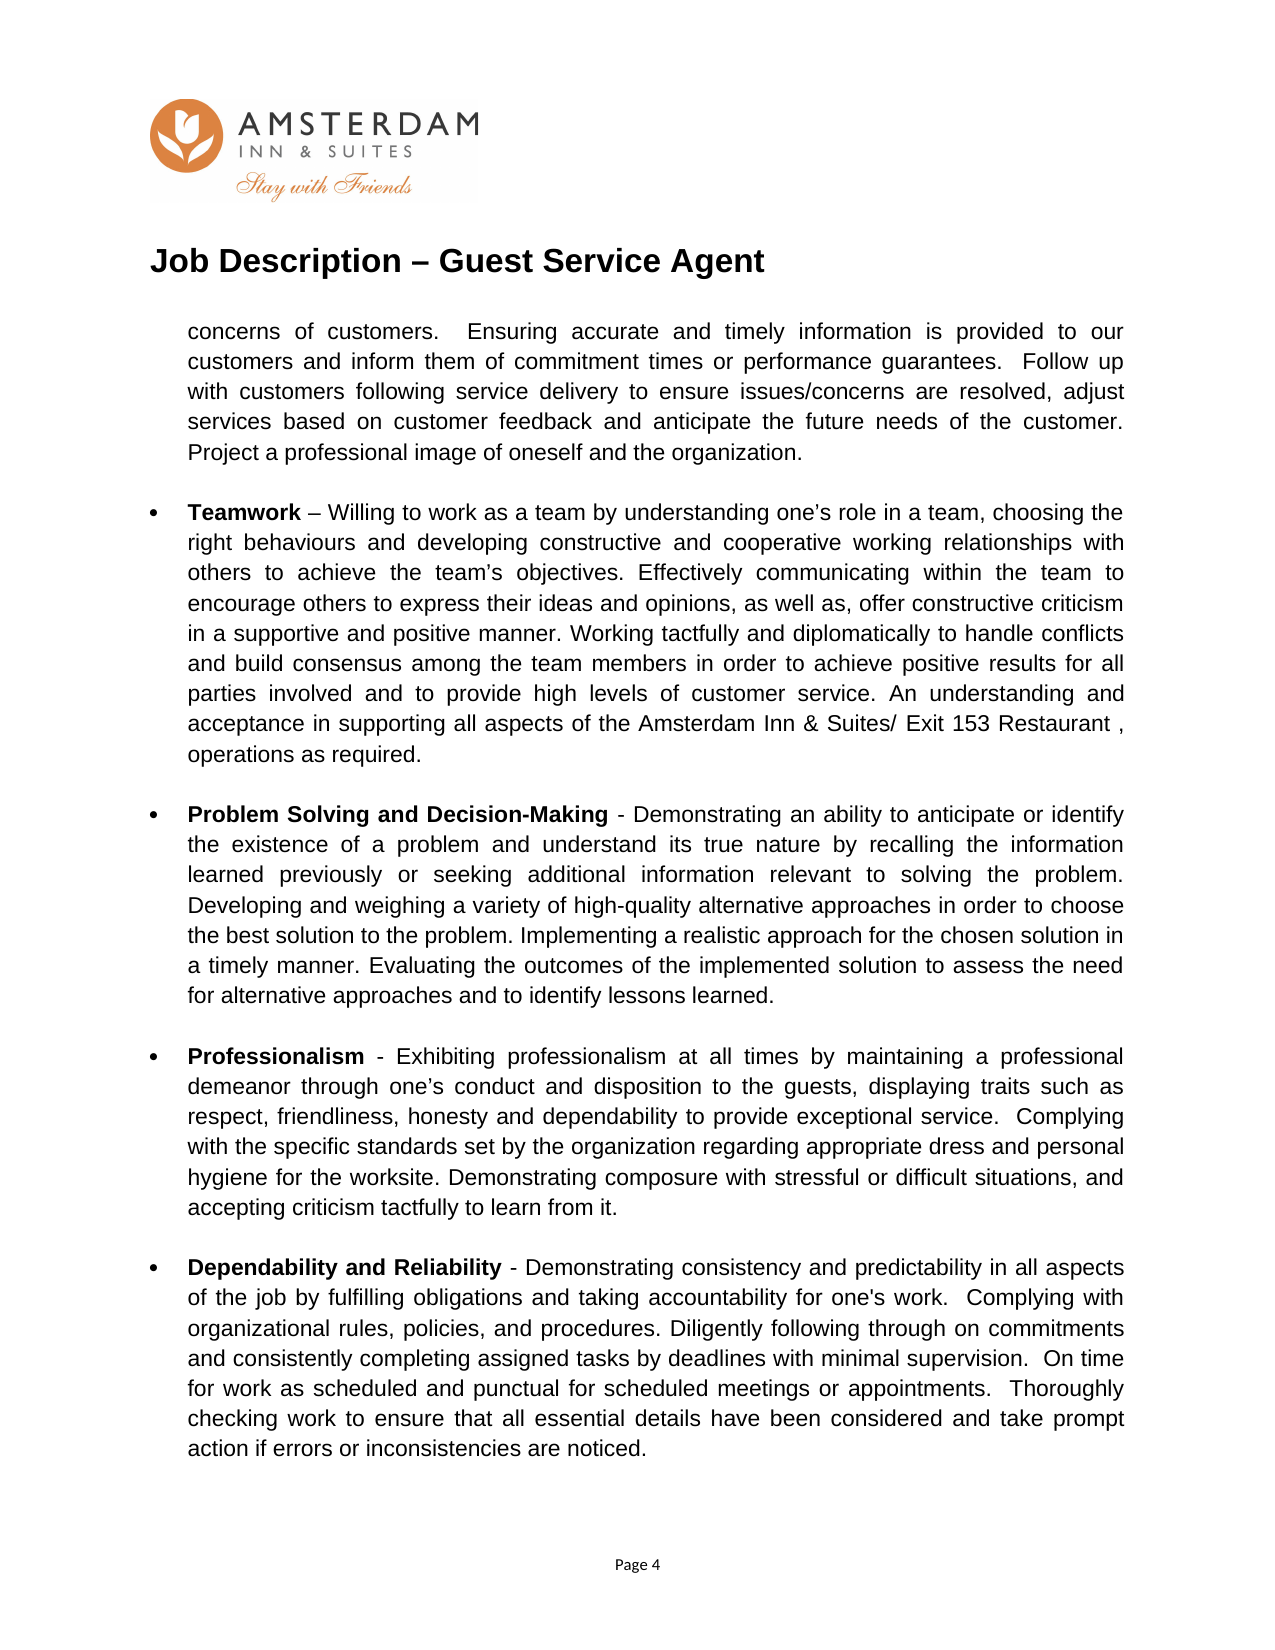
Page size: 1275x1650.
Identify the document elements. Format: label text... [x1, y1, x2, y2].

picture [150, 99, 479, 203]
list Problem Solving and Decision-Making - Demonstrating an ability to anticipate or identify the existence of a problem and understand its true nature by recalling the information learned previously or seeking additional information relevant to solving the problem. Developing and weighing a variety of high-quality alternative approaches in order to choose the best solution to the problem. Implementing a realistic approach for the chosen solution in a timely manner. Evaluating the outcomes of the implemented solution to assess the need for alternative approaches and to identify lessons learned. [150, 801, 1125, 1008]
list Teamwork – Willing to work as a team by understanding one’s role in a team, choosing the right behaviours and developing constructive and cooperative working relationships with others to achieve the team’s objectives. Effectively communicating within the team to encourage others to express their ideas and opinions, as well as, offer constructive criticism in a supportive and positive manner. Working tactfully and diplomatically to handle conflicts and build consensus among the team members in order to achieve positive results for all parties involved and to provide high levels of customer service. An understanding and acceptance in supporting all aspects of the Amsterdam Inn & Suites/ Exit 153 Restaurant , operations as required. [150, 499, 1125, 767]
list Professionalism - Exhibiting professionalism at all times by maintaining a professional demeanor through one’s conduct and disposition to the guests, displaying traits such as respect, friendliness, honesty and dependability to provide exceptional service. Complying with the specific standards set by the organization regarding appropriate dress and personal hygiene for the worksite. Demonstrating composure with stressful or difficult situations, and accepting criticism tactfully to learn from it. [150, 1043, 1125, 1220]
list Dependability and Reliability - Demonstrating consistency and predictability in all aspects of the job by fulfilling obligations and taking accountability for one's work. Complying with organizational rules, policies, and procedures. Diligently following through on commitments and consistently completing assigned tasks by deadlines with minimal supervision. On time for work as scheduled and punctual for scheduled meetings or appointments. Thoroughly checking work to ensure that all essential details have been considered and take prompt action if errors or inconsistencies are noticed. [150, 1254, 1125, 1462]
